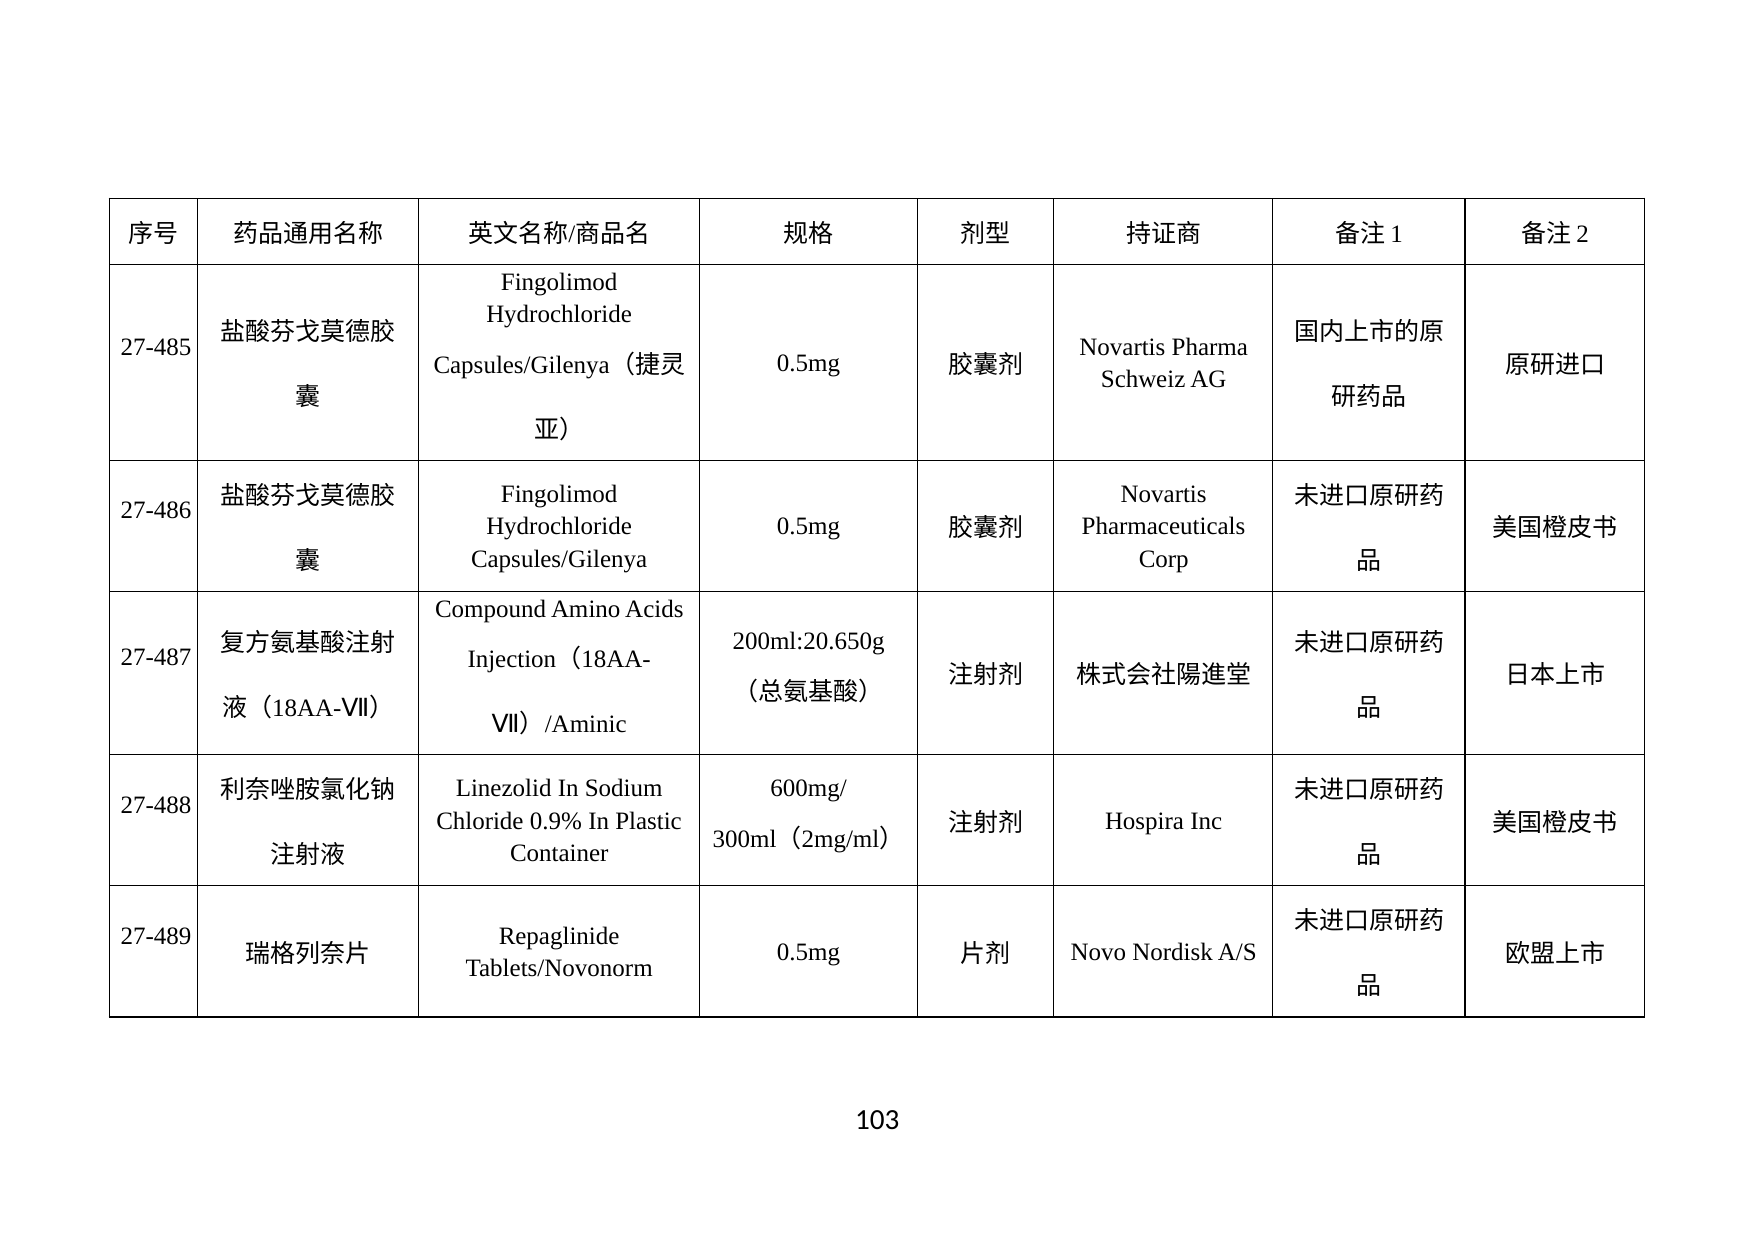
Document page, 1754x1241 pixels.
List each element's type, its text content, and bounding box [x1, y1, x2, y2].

table_header 备注2 [1466, 199, 1644, 264]
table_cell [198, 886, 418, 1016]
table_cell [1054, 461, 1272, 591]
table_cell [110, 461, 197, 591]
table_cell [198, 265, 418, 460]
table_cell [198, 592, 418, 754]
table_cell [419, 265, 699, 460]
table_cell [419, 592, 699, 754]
table_header 药品通用名称 [198, 199, 418, 264]
table_header 英文名称/商品名 [419, 199, 699, 264]
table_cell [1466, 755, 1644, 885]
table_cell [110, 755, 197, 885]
table_header 剂型 [918, 199, 1053, 264]
table_header 备注1 [1273, 199, 1464, 264]
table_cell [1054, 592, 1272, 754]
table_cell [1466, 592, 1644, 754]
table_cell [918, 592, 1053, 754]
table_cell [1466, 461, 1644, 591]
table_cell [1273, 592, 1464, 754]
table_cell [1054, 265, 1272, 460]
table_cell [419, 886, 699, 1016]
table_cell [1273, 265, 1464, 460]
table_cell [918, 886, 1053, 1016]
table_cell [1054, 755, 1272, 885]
table_header 规格 [700, 199, 917, 264]
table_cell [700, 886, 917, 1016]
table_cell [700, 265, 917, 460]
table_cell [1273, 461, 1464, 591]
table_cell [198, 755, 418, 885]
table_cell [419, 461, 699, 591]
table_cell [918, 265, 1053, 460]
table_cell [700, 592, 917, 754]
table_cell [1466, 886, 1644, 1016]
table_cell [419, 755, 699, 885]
table_header 序号 [110, 199, 197, 264]
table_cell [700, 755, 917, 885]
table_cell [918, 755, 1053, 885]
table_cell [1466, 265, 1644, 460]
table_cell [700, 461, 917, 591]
table_header 持证商 [1054, 199, 1272, 264]
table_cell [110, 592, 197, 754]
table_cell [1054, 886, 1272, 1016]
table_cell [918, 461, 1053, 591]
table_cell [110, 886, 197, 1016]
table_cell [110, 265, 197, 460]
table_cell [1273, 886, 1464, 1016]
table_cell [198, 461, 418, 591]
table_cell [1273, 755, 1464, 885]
